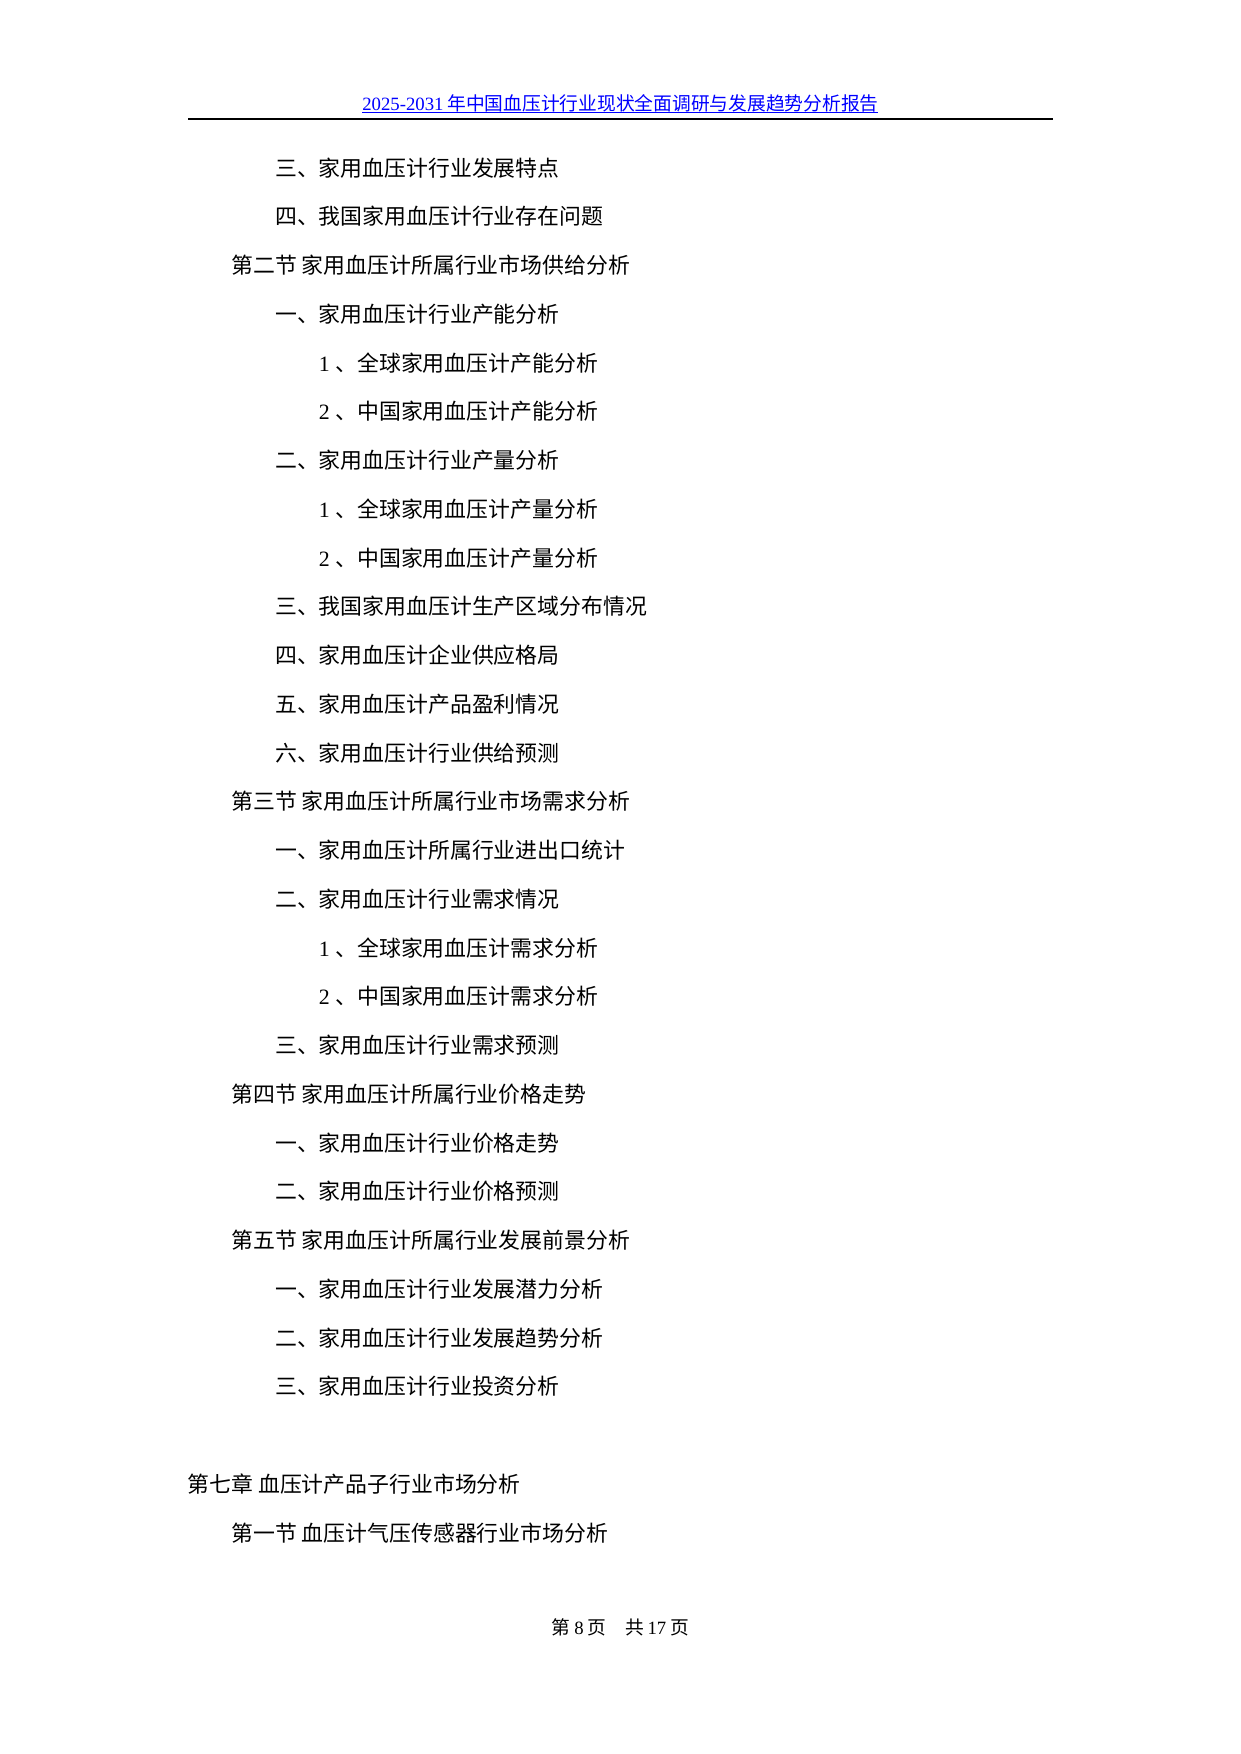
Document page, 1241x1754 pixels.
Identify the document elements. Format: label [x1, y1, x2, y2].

text [187, 150, 1053, 1548]
